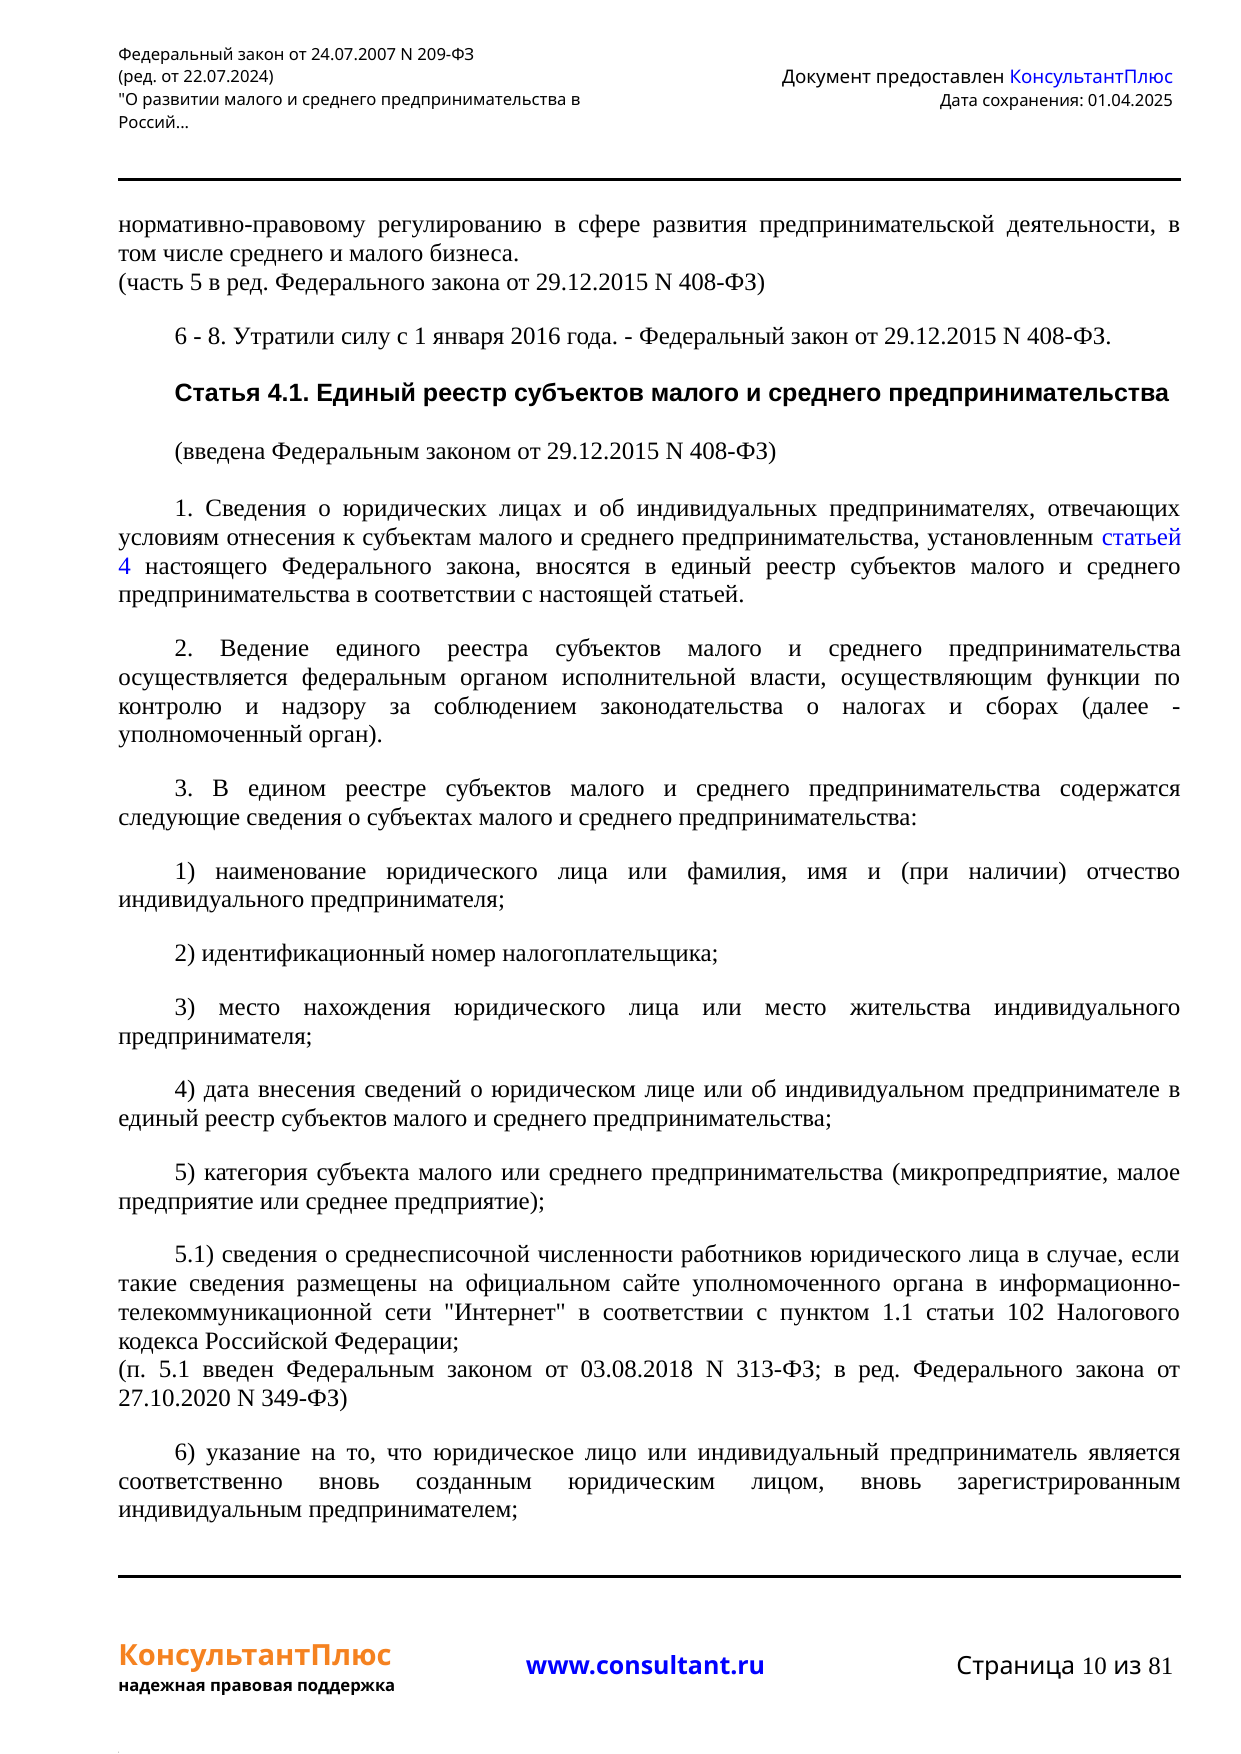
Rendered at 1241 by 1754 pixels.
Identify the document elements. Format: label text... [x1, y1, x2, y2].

text 5.1) сведения о среднесписочной численности работников юридического лица в случае, если такие сведения размещены на официальном сайте уполномоченного органа в информационно-телекоммуникационной сети "Интернет" в соответствии с пунктом 1.1 статьи 102 Налогового кодекса Российской Федерации; [118, 1239, 1181, 1354]
text (введена Федеральным законом от 29.12.2015 N 408-ФЗ) [118, 436, 1181, 464]
text 2) идентификационный номер налогоплательщика; [118, 938, 1181, 967]
text 3. В едином реестре субъектов малого и среднего предпринимательства содержатся следующие сведения о субъектах малого и среднего предпринимательства: [118, 773, 1181, 831]
text 1. Сведения о юридических лицах и об индивидуальных предпринимателях, отвечающих условиям отнесения к субъектам малого и среднего предпринимательства, установленным статьей 4 настоящего Федерального закона, вносятся в единый реестр субъектов малого и среднего предпринимательства в соответствии с настоящей статьей. [118, 493, 1181, 608]
text 2. Ведение единого реестра субъектов малого и среднего предпринимательства осуществляется федеральным органом исполнительной власти, осуществляющим функции по контролю и надзору за соблюдением законодательства о налогах и сборах (далее - уполномоченный орган). [118, 633, 1181, 748]
text (п. 5.1 введен Федеральным законом от 03.08.2018 N 313-ФЗ; в ред. Федерального закона от 27.10.2020 N 349-ФЗ) [118, 1354, 1181, 1412]
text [118, 209, 1181, 267]
title Статья 4.1. Единый реестр субъектов малого и среднего предпринимательства [118, 378, 1181, 407]
text 5) категория субъекта малого или среднего предпринимательства (микропредприятие, малое предприятие или среднее предприятие); [118, 1157, 1181, 1214]
text 6 - 8. Утратили силу с 1 января 2016 года. - Федеральный закон от 29.12.2015 N 408-ФЗ. [118, 321, 1181, 349]
text (часть 5 в ред. Федерального закона от 29.12.2015 N 408-ФЗ) [118, 267, 1181, 296]
text 1) наименование юридического лица или фамилия, имя и (при наличии) отчество индивидуального предпринимателя; [118, 856, 1181, 913]
text 3) место нахождения юридического лица или место жительства индивидуального предпринимателя; [118, 992, 1181, 1049]
text 6) указание на то, что юридическое лицо или индивидуальный предприниматель является соответственно вновь созданным юридическим лицом, вновь зарегистрированным индивидуальным предпринимателем; [118, 1437, 1181, 1523]
text 4) дата внесения сведений о юридическом лице или об индивидуальном предпринимателе в единый реестр субъектов малого и среднего предпринимательства; [118, 1074, 1181, 1132]
